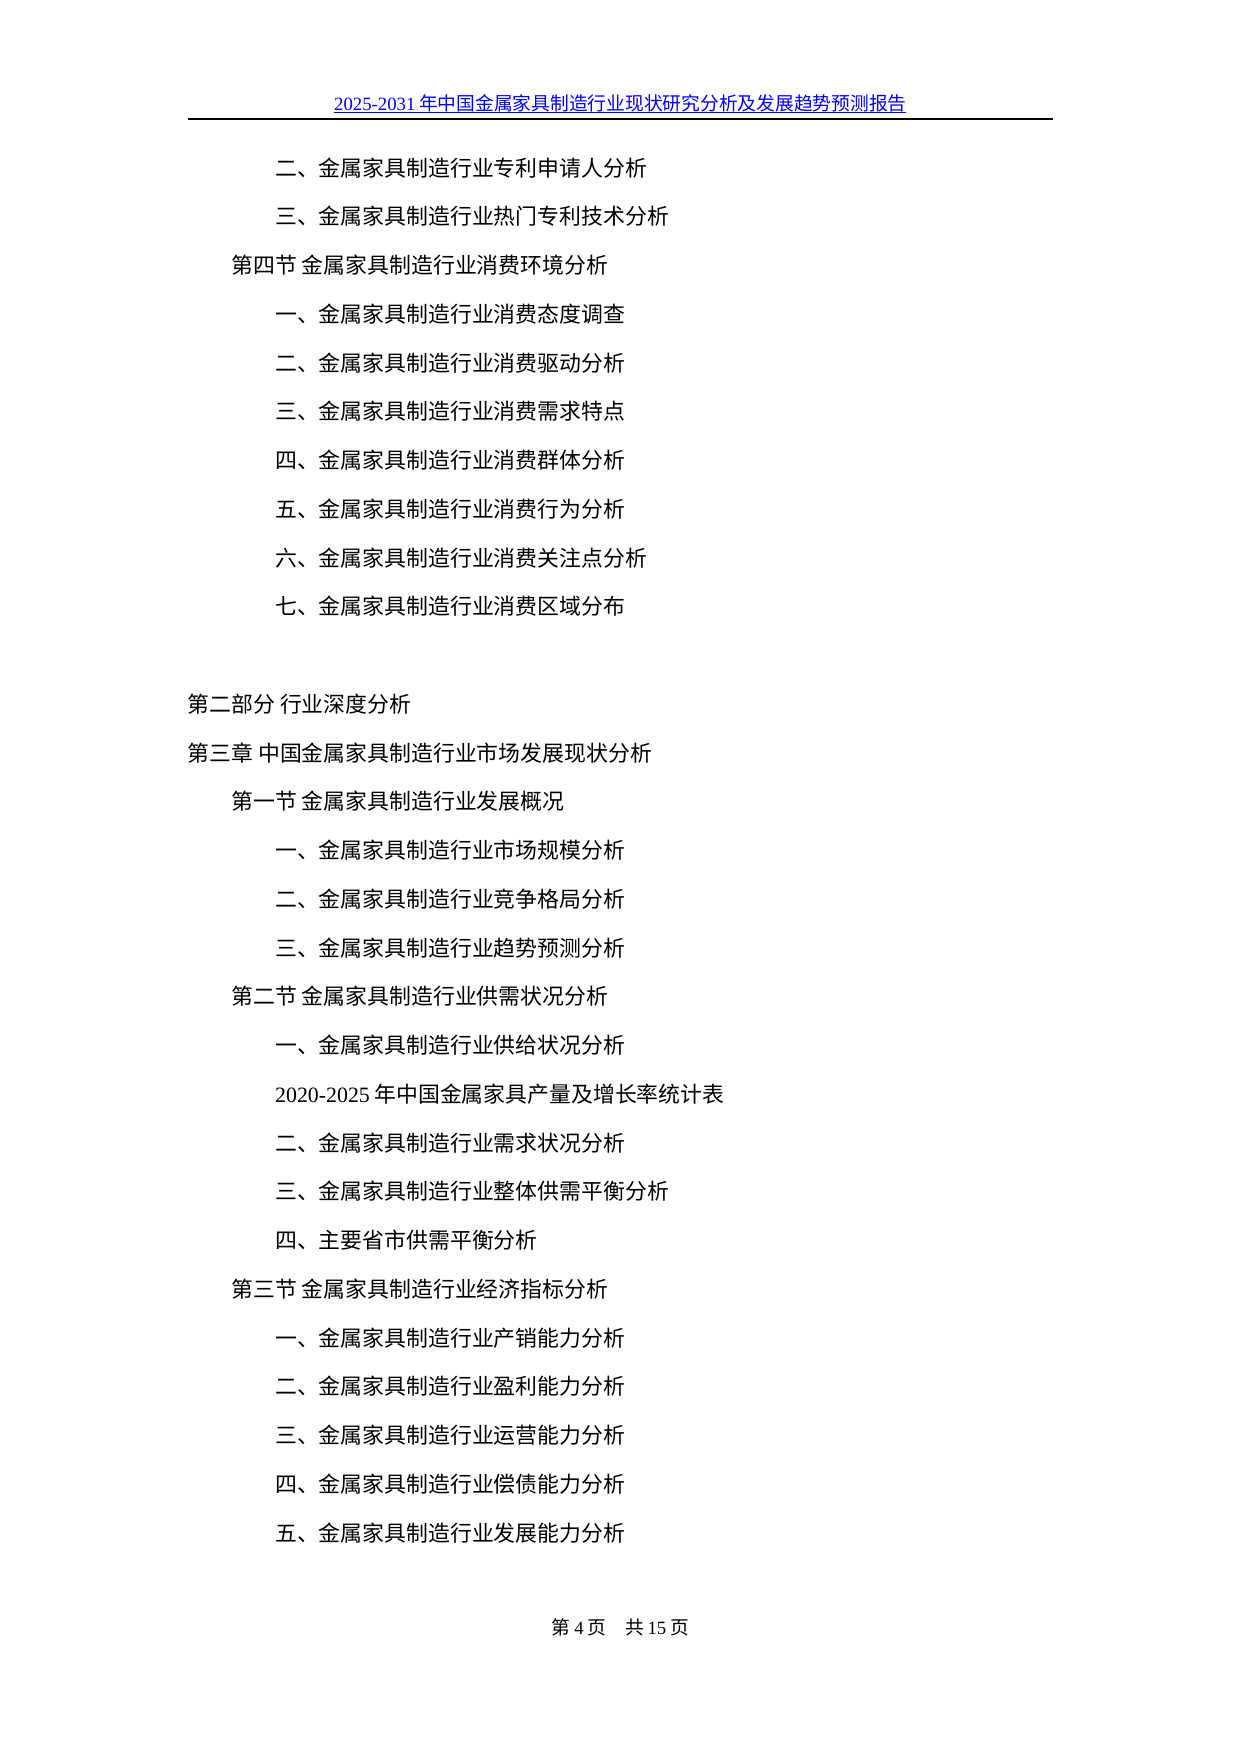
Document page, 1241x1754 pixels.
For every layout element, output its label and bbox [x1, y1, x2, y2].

text [187, 150, 1053, 1548]
